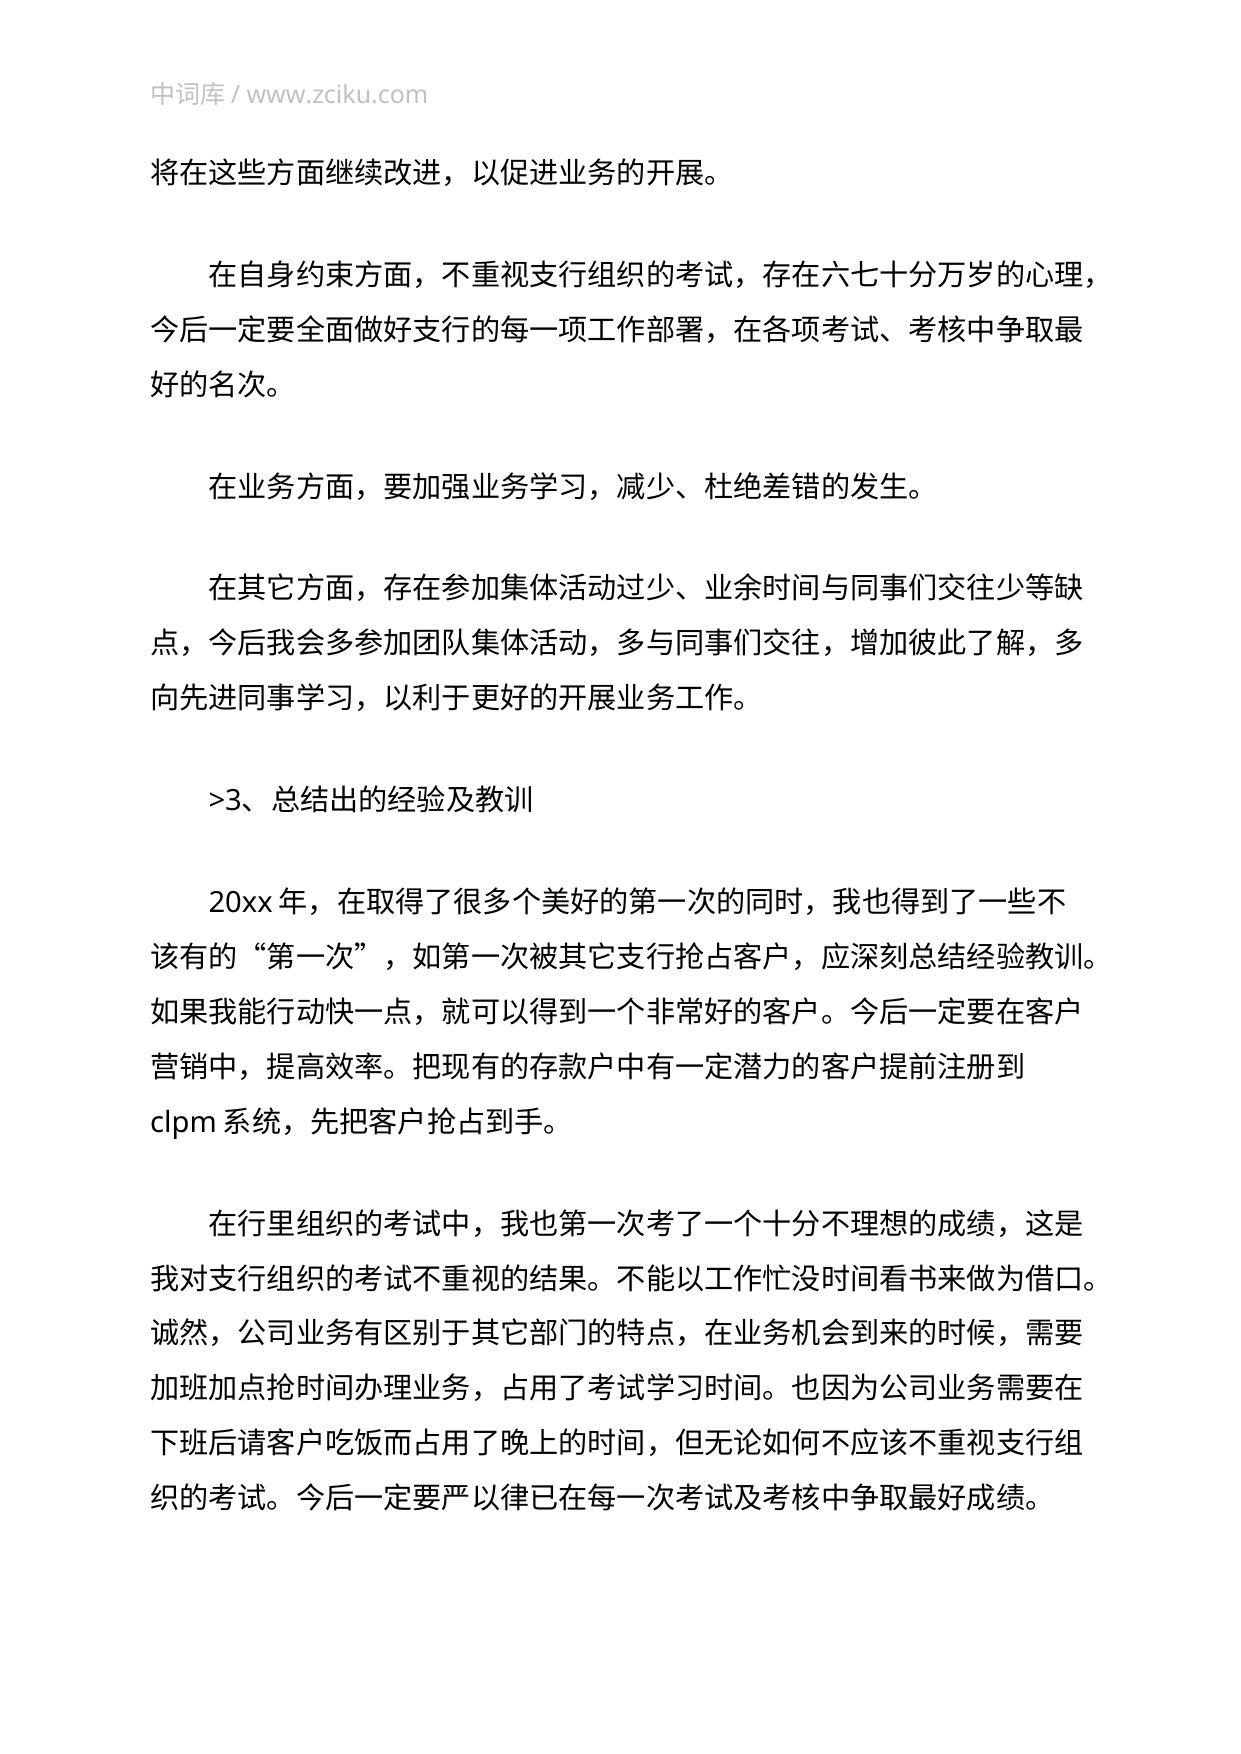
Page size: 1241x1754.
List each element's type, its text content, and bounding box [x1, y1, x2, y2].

text 在其它方面，存在参加集体活动过少、业余时间与同事们交往少等缺点，今后我会多参加团队集体活动，多与同事们交往，增加彼此了解，多向先进同事学习，以利于更好的开展业务工作。 [150, 565, 1090, 717]
text 在行里组织的考试中，我也第一次考了一个十分不理想的成绩，这是我对支行组织的考试不重视的结果。不能以工作忙没时间看书来做为借口。诚然，公司业务有区别于其它部门的特点，在业务机会到来的时候，需要加班加点抢时间办理业务，占用了考试学习时间。也因为公司业务需要在下班后请客户吃饭而占用了晚上的时间，但无论如何不应该不重视支行组织的考试。今后一定要严以律已在每一次考试及考核中争取最好成绩。 [150, 1200, 1090, 1517]
text 在自身约束方面，不重视支行组织的考试，存在六七十分万岁的心理，今后一定要全面做好支行的每一项工作部署，在各项考试、考核中争取最好的名次。 [150, 252, 1090, 404]
text >3、总结出的经验及教训 [150, 777, 1090, 819]
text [150, 150, 1090, 192]
text 在业务方面，要加强业务学习，减少、杜绝差错的发生。 [150, 463, 1090, 506]
text 20xx年，在取得了很多个美好的第一次的同时，我也得到了一些不该有的“第一次”，如第一次被其它支行抢占客户，应深刻总结经验教训。如果我能行动快一点，就可以得到一个非常好的客户。今后一定要在客户营销中，提高效率。把现有的存款户中有一定潜力的客户提前注册到clpm系统，先把客户抢占到手。 [150, 879, 1090, 1141]
